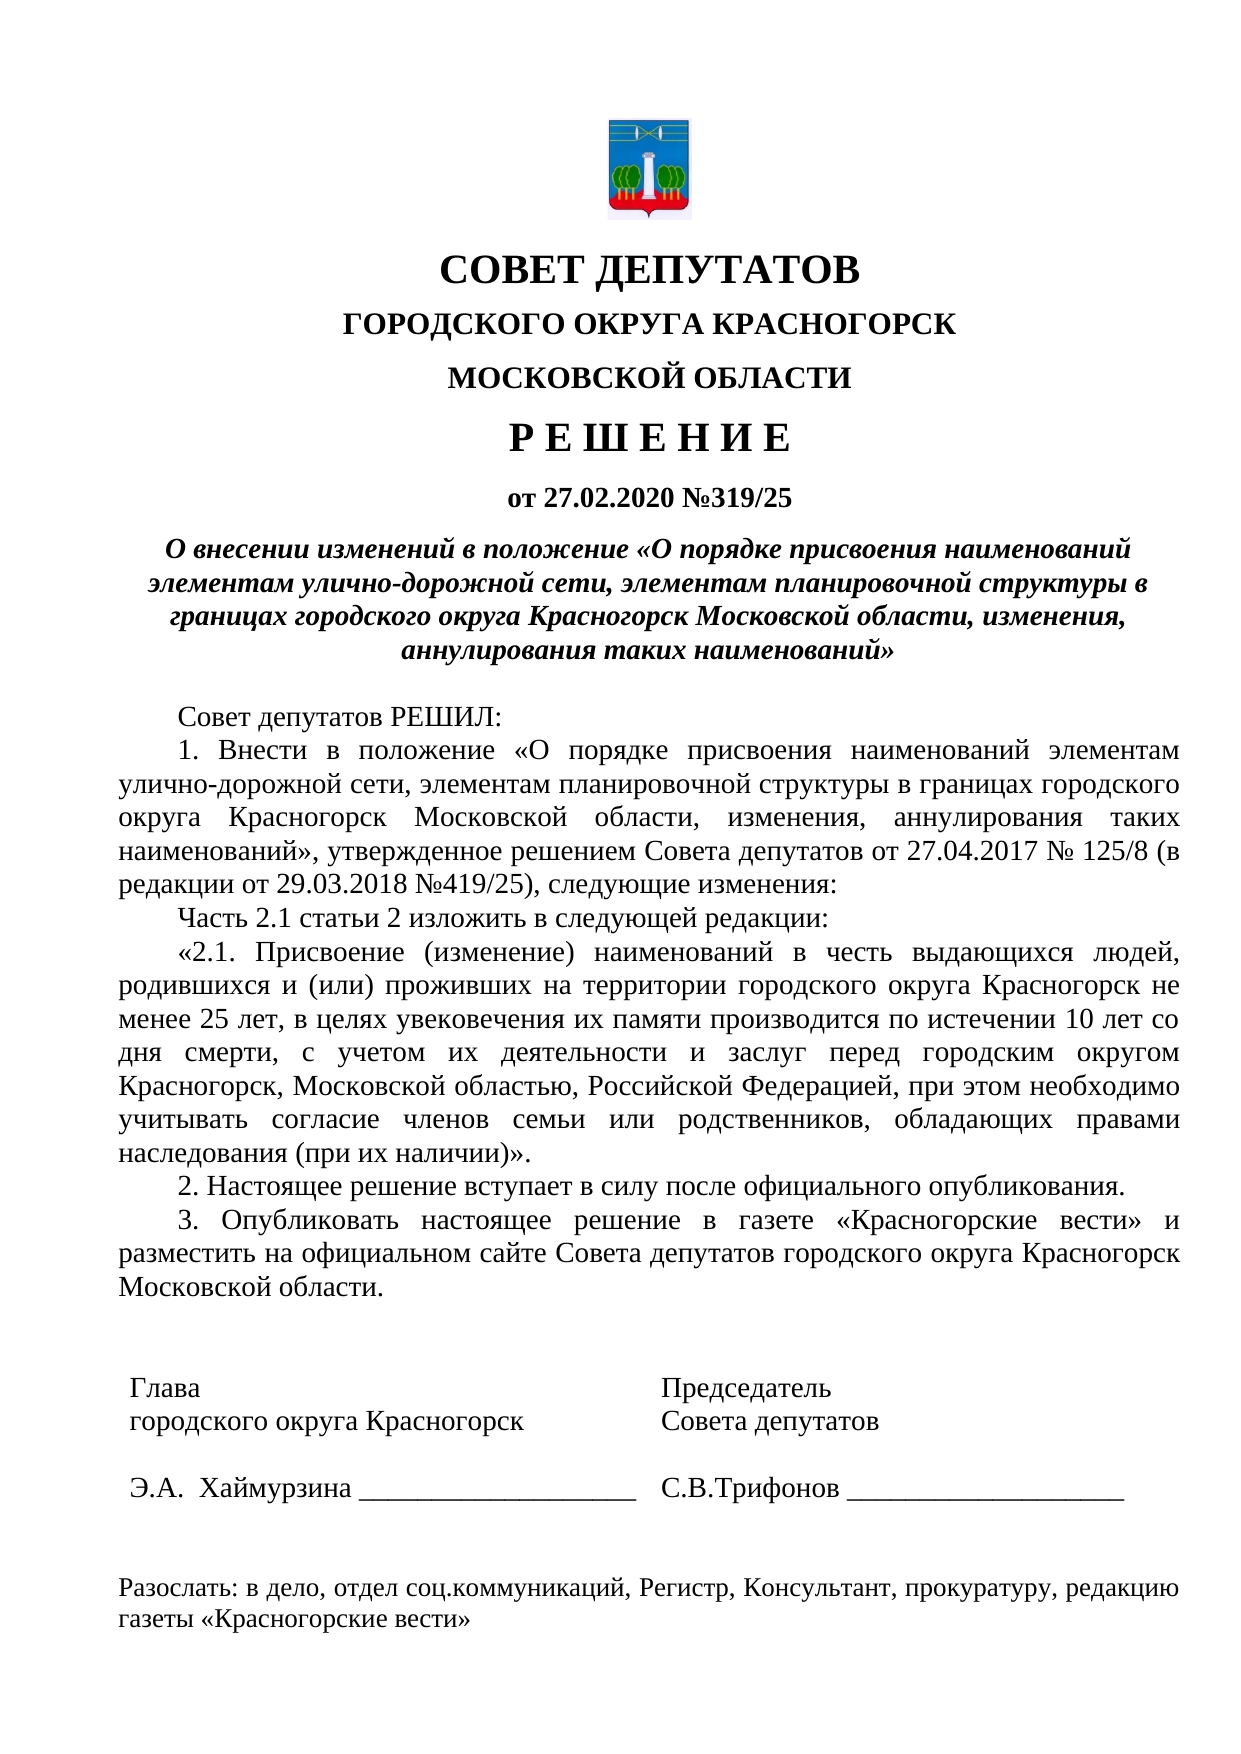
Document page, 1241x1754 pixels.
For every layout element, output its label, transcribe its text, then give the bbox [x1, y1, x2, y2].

text Часть 2.1 статьи 2 изложить в следующей редакции: [118, 900, 1181, 934]
table_cell Э.А. Хаймурзина ___________________ [118, 1437, 649, 1571]
text Совет депутатов РЕШИЛ: [118, 699, 1181, 732]
text О внесении изменений в положение «О порядке присвоения наименований элементам улично-дорожной сети, элементам планировочной структуры в границах городского округа Красногорск Московской области, изменения, аннулирования таких наименований» [118, 531, 1181, 665]
text СОВЕТ ДЕПУТАТОВ [118, 245, 1181, 293]
text 1. Внести в положение «О порядке присвоения наименований элементам улично-дорожной сети, элементам планировочной структуры в границах городского округа Красногорск Московской области, изменения, аннулирования таких наименований», утвержденное решением Совета депутатов от 27.04.2017 № 125/8 (в редакции от 29.03.2018 №419/25), следующие изменения: [118, 732, 1181, 900]
text Р Е Ш Е Н И Е [118, 413, 1181, 461]
text «2.1. Присвоение (изменение) наименований в честь выдающихся людей, родившихся и (или) проживших на территории городского округа Красногорск не менее 25 лет, в целях увековечения их памяти производится по истечении 10 лет со дня смерти, с учетом их деятельности и заслуг перед городским округом Красногорск, Московской областью, Российской Федерацией, при этом необходимо учитывать согласие членов семьи или родственников, обладающих правами наследования (при их наличии)». [118, 934, 1181, 1168]
title 3. Опубликовать настоящее решение в газете «Красногорские вести» и разместить на официальном сайте Совета депутатов городского округа Красногорск Московской области. [118, 1202, 1181, 1303]
table_cell С.В.Трифонов ___________________ [650, 1437, 1181, 1571]
title 2. Настоящее решение вступает в силу после официального опубликования. [118, 1168, 1181, 1202]
text от 27.02.2020 №319/25 [118, 480, 1181, 514]
text Разослать: в дело, отдел соц.коммуникаций, Регистр, Консультант, прокуратуру, редакцию газеты «Красногорские вести» [118, 1571, 1181, 1633]
text ГОРОДСКОГО ОКРУГА КРАСНОГОРСК [118, 305, 1181, 341]
table_header Глава городского округа Красногорск [118, 1370, 649, 1437]
table_header Председатель Совета депутатов [650, 1370, 1181, 1437]
picture [607, 118, 692, 220]
text МОСКОВСКОЙ ОБЛАСТИ [118, 359, 1181, 395]
